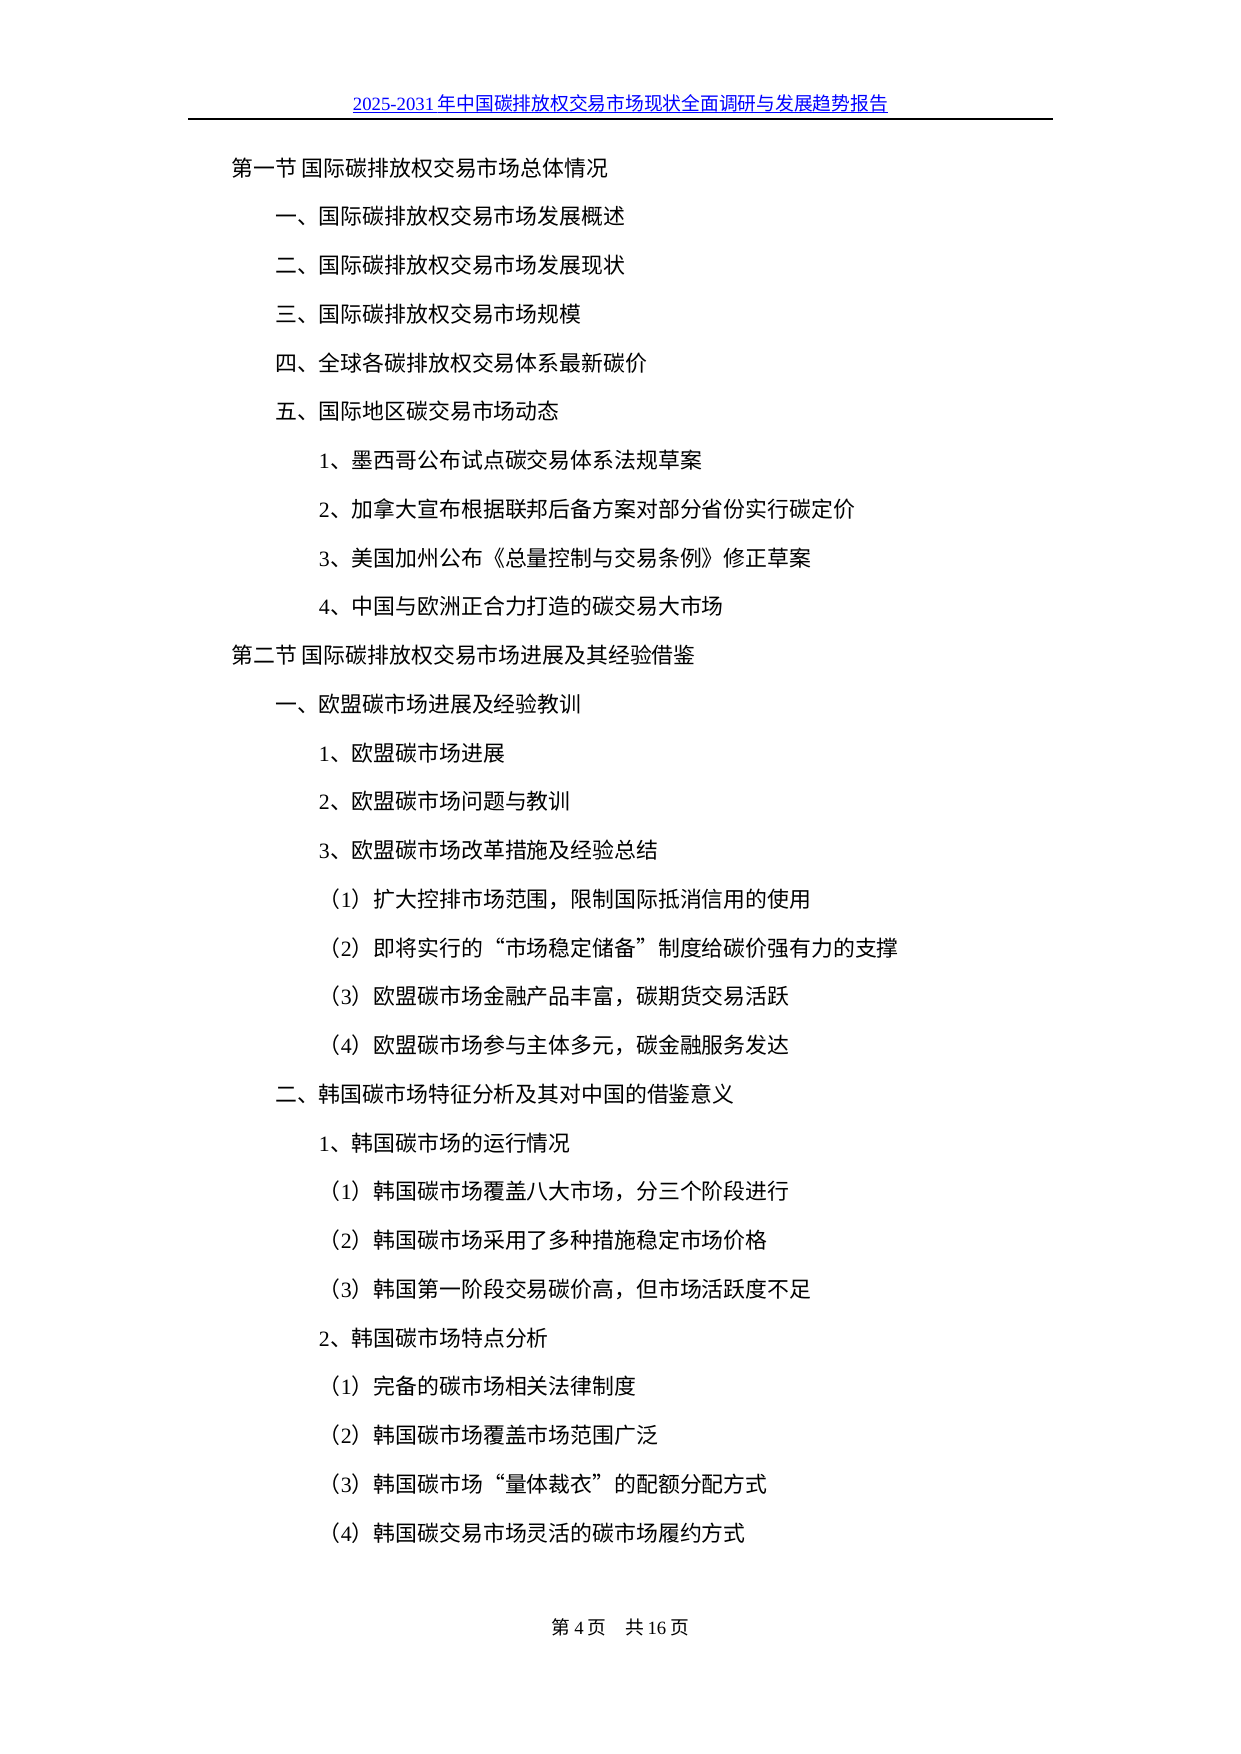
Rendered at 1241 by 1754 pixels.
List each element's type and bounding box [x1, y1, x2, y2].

text [187, 150, 1053, 1548]
